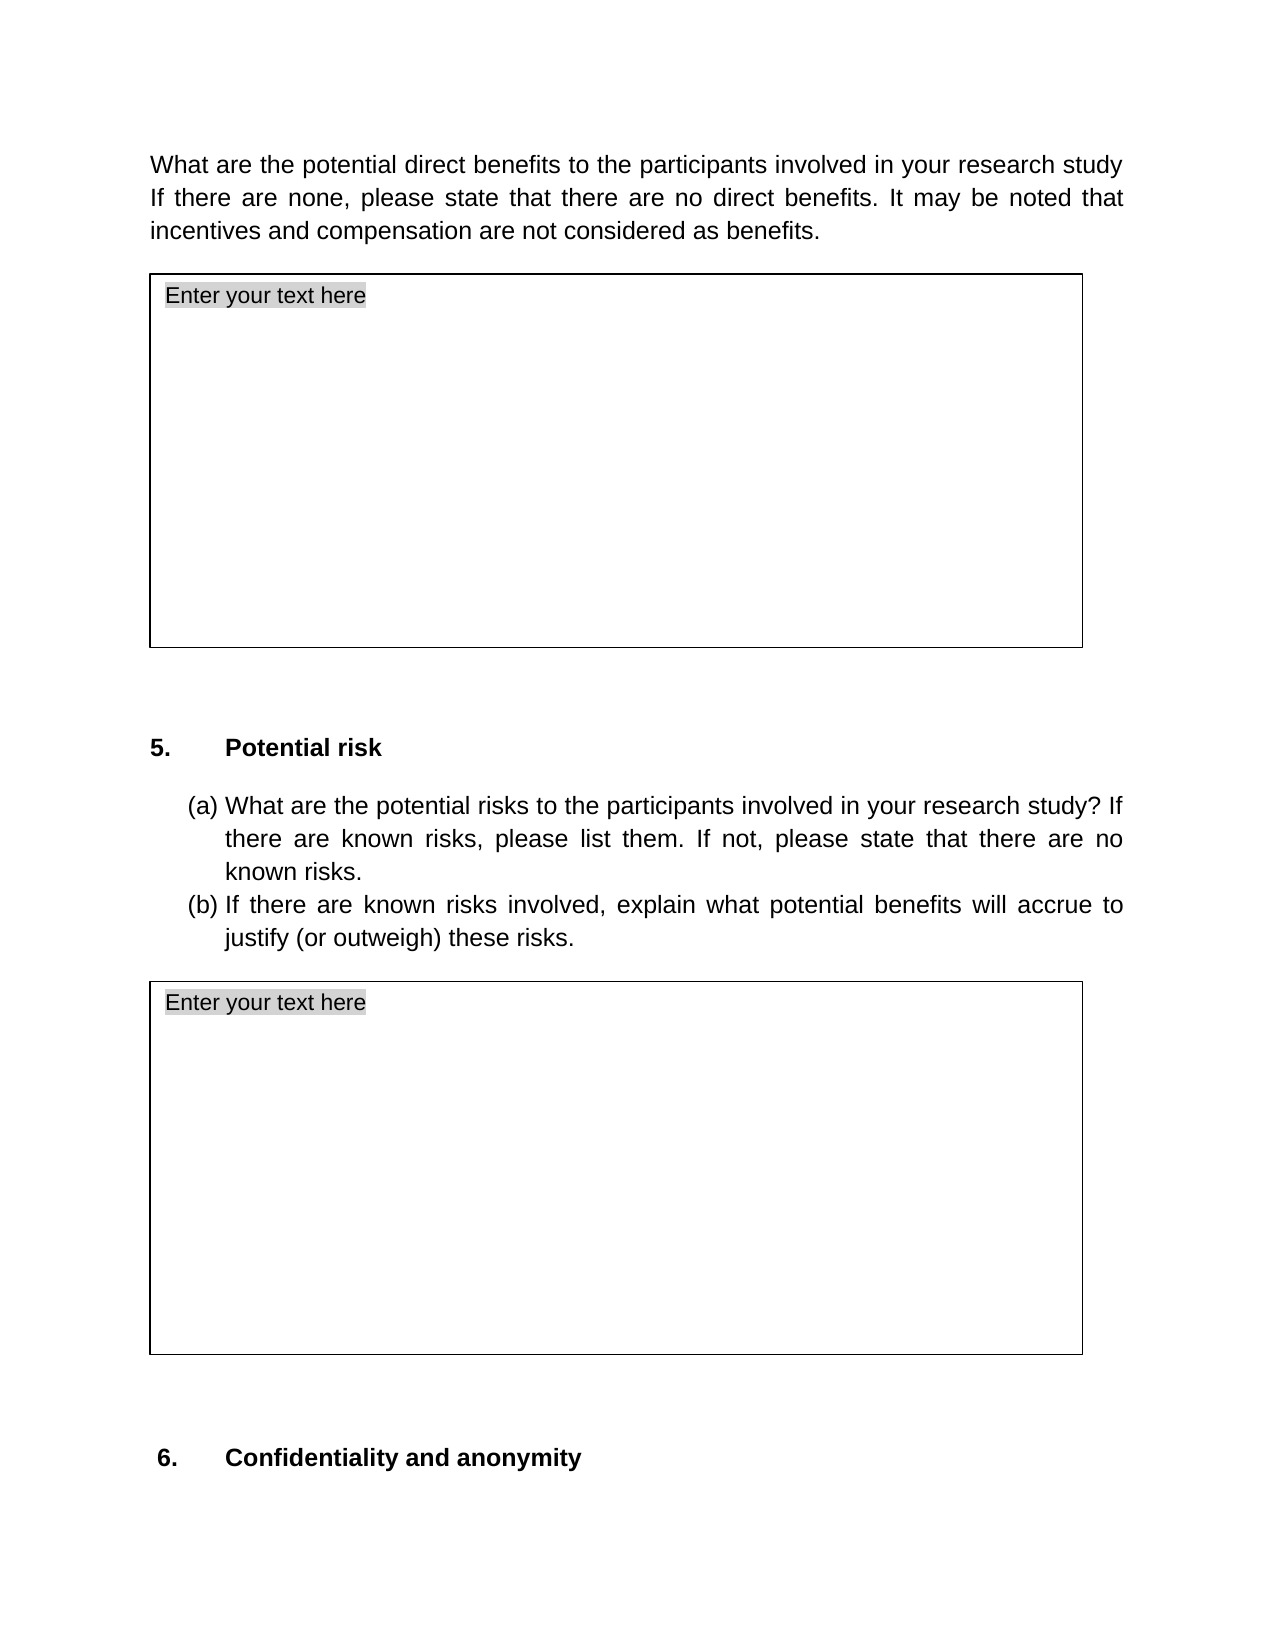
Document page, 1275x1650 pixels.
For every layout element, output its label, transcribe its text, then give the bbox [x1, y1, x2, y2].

text 5. Potential risk [150, 733, 1125, 762]
text What are the potential direct benefits to the participants involved in your research study If there are none, please state that there are no direct benefits. It may be noted that incentives and compensation are not considered as benefits. [150, 150, 1125, 245]
text 6. Confidentiality and anonymity [150, 1443, 1125, 1472]
list What are the potential risks to the participants involved in your research study? If there are known risks, please list them. If not, please state that there are no known risks. [187, 791, 1125, 886]
list If there are known risks involved, explain what potential benefits will accrue to justify (or outweigh) these risks. [187, 890, 1125, 952]
